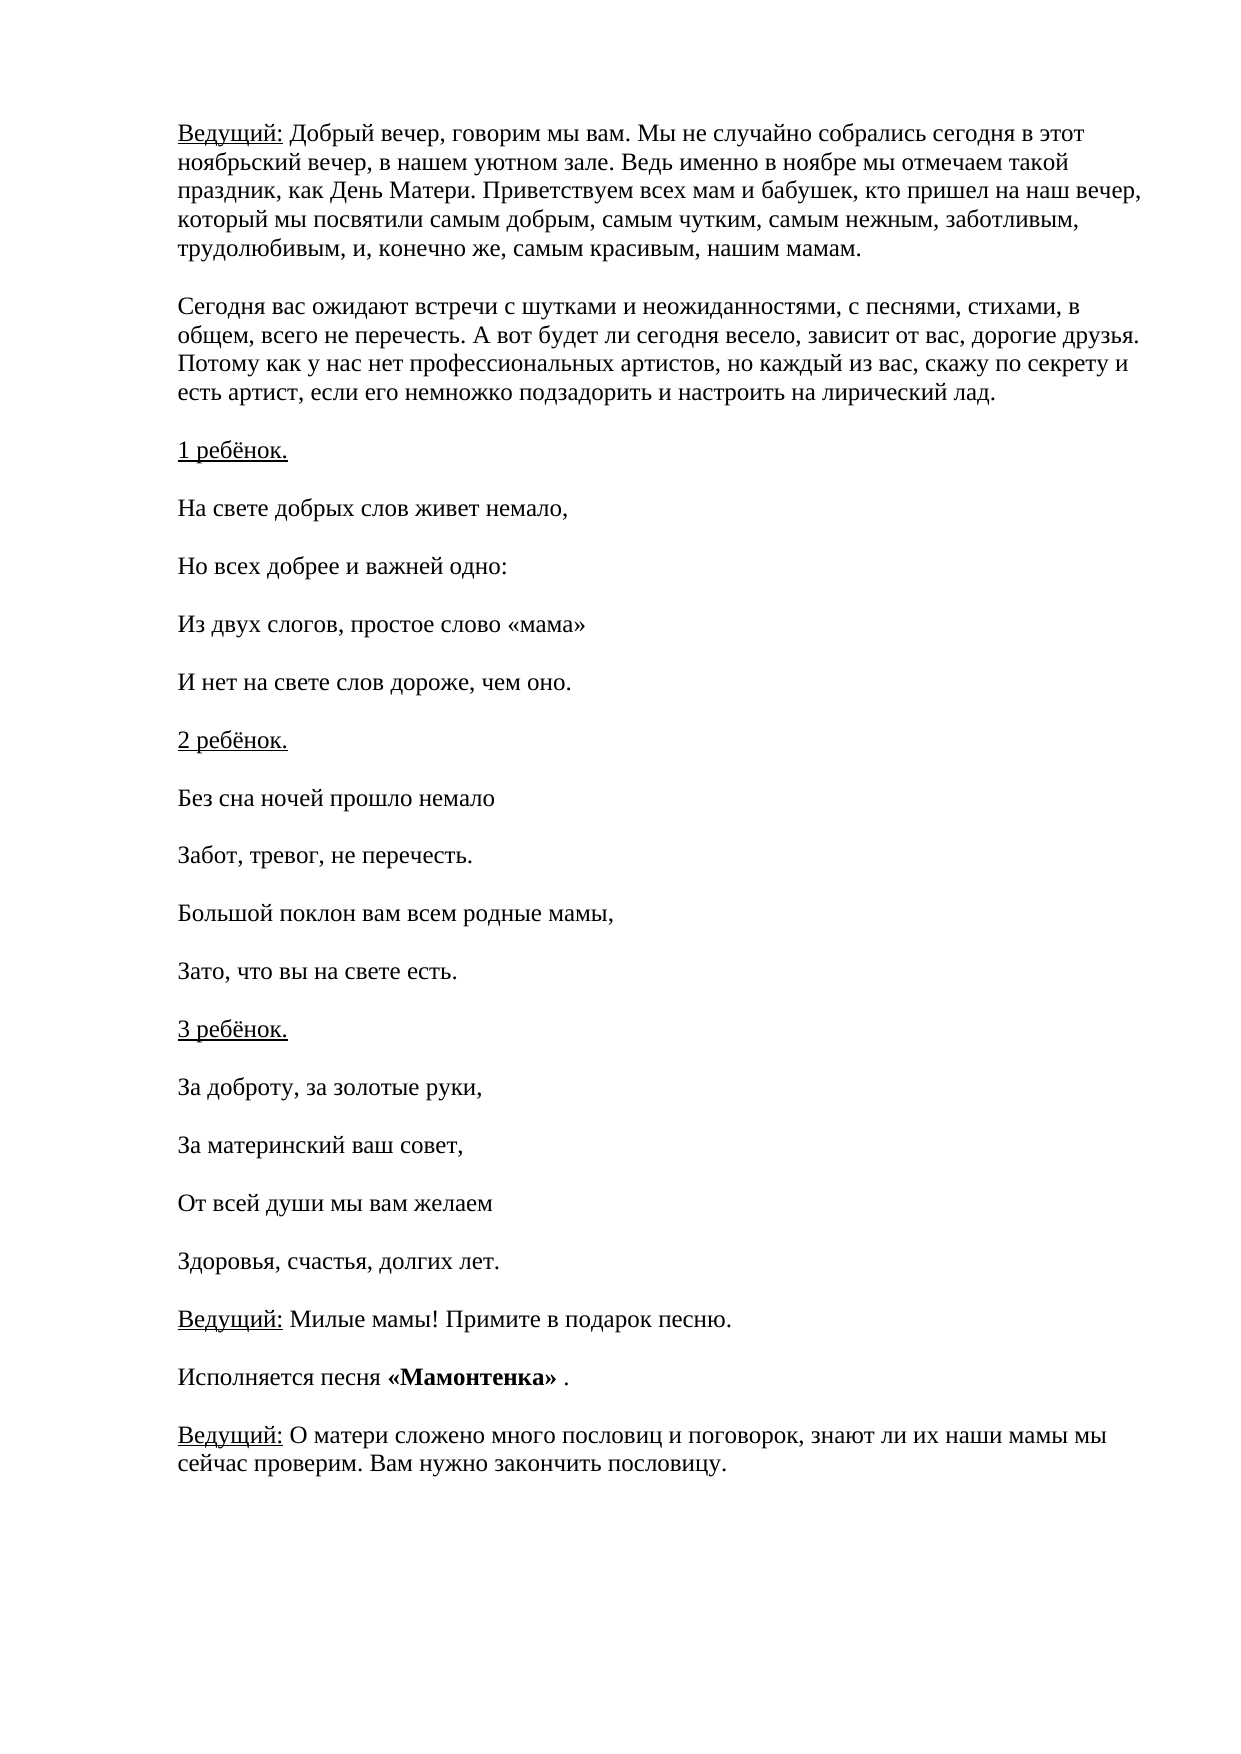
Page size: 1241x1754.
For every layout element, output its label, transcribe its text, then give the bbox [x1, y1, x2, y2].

text Сегодня вас ожидают встречи с шутками и неожиданностями, с песнями, стихами, в общем, всего не перечесть. А вот будет ли сегодня весело, зависит от вас, дорогие друзья. Потому как у нас нет профессиональных артистов, но каждый из вас, скажу по секрету и есть артист, если его немножко подзадорить и настроить на лирический лад. [177, 291, 1152, 406]
text Ведущий: О матери сложено много пословиц и поговорок, знают ли их наши мамы мы сейчас проверим. Вам нужно закончить пословицу. [177, 1420, 1152, 1477]
text Исполняется песня «Мамонтенка» . [177, 1362, 1152, 1391]
text И нет на свете слов дороже, чем оно. [177, 667, 1152, 696]
text 3 ребёнок. [177, 1014, 1152, 1043]
text За доброту, за золотые руки, [177, 1072, 1152, 1101]
text 1 ребёнок. [177, 435, 1152, 464]
text 2 ребёнок. [177, 725, 1152, 753]
text Зато, что вы на свете есть. [177, 956, 1152, 985]
text Здоровья, счастья, долгих лет. [177, 1246, 1152, 1275]
text Без сна ночей прошло немало [177, 783, 1152, 811]
text Ведущий: Милые мамы! Примите в подарок песню. [177, 1304, 1152, 1333]
text От всей души мы вам желаем [177, 1188, 1152, 1217]
text На свете добрых слов живет немало, [177, 493, 1152, 522]
text Большой поклон вам всем родные мамы, [177, 898, 1152, 927]
text Забот, тревог, не перечесть. [177, 841, 1152, 869]
text Но всех добрее и важней одно: [177, 551, 1152, 580]
text За материнский ваш совет, [177, 1130, 1152, 1159]
text Из двух слогов, простое слово «мама» [177, 609, 1152, 638]
text Ведущий: Добрый вечер, говорим мы вам. Мы не случайно собрались сегодня в этот ноябрьский вечер, в нашем уютном зале. Ведь именно в ноябре мы отмечаем такой праздник, как День Матери. Приветствуем всех мам и бабушек, кто пришел на наш вечер, который мы посвятили самым добрым, самым чутким, самым нежным, заботливым, трудолюбивым, и, конечно же, самым красивым, нашим мамам. [177, 118, 1152, 262]
